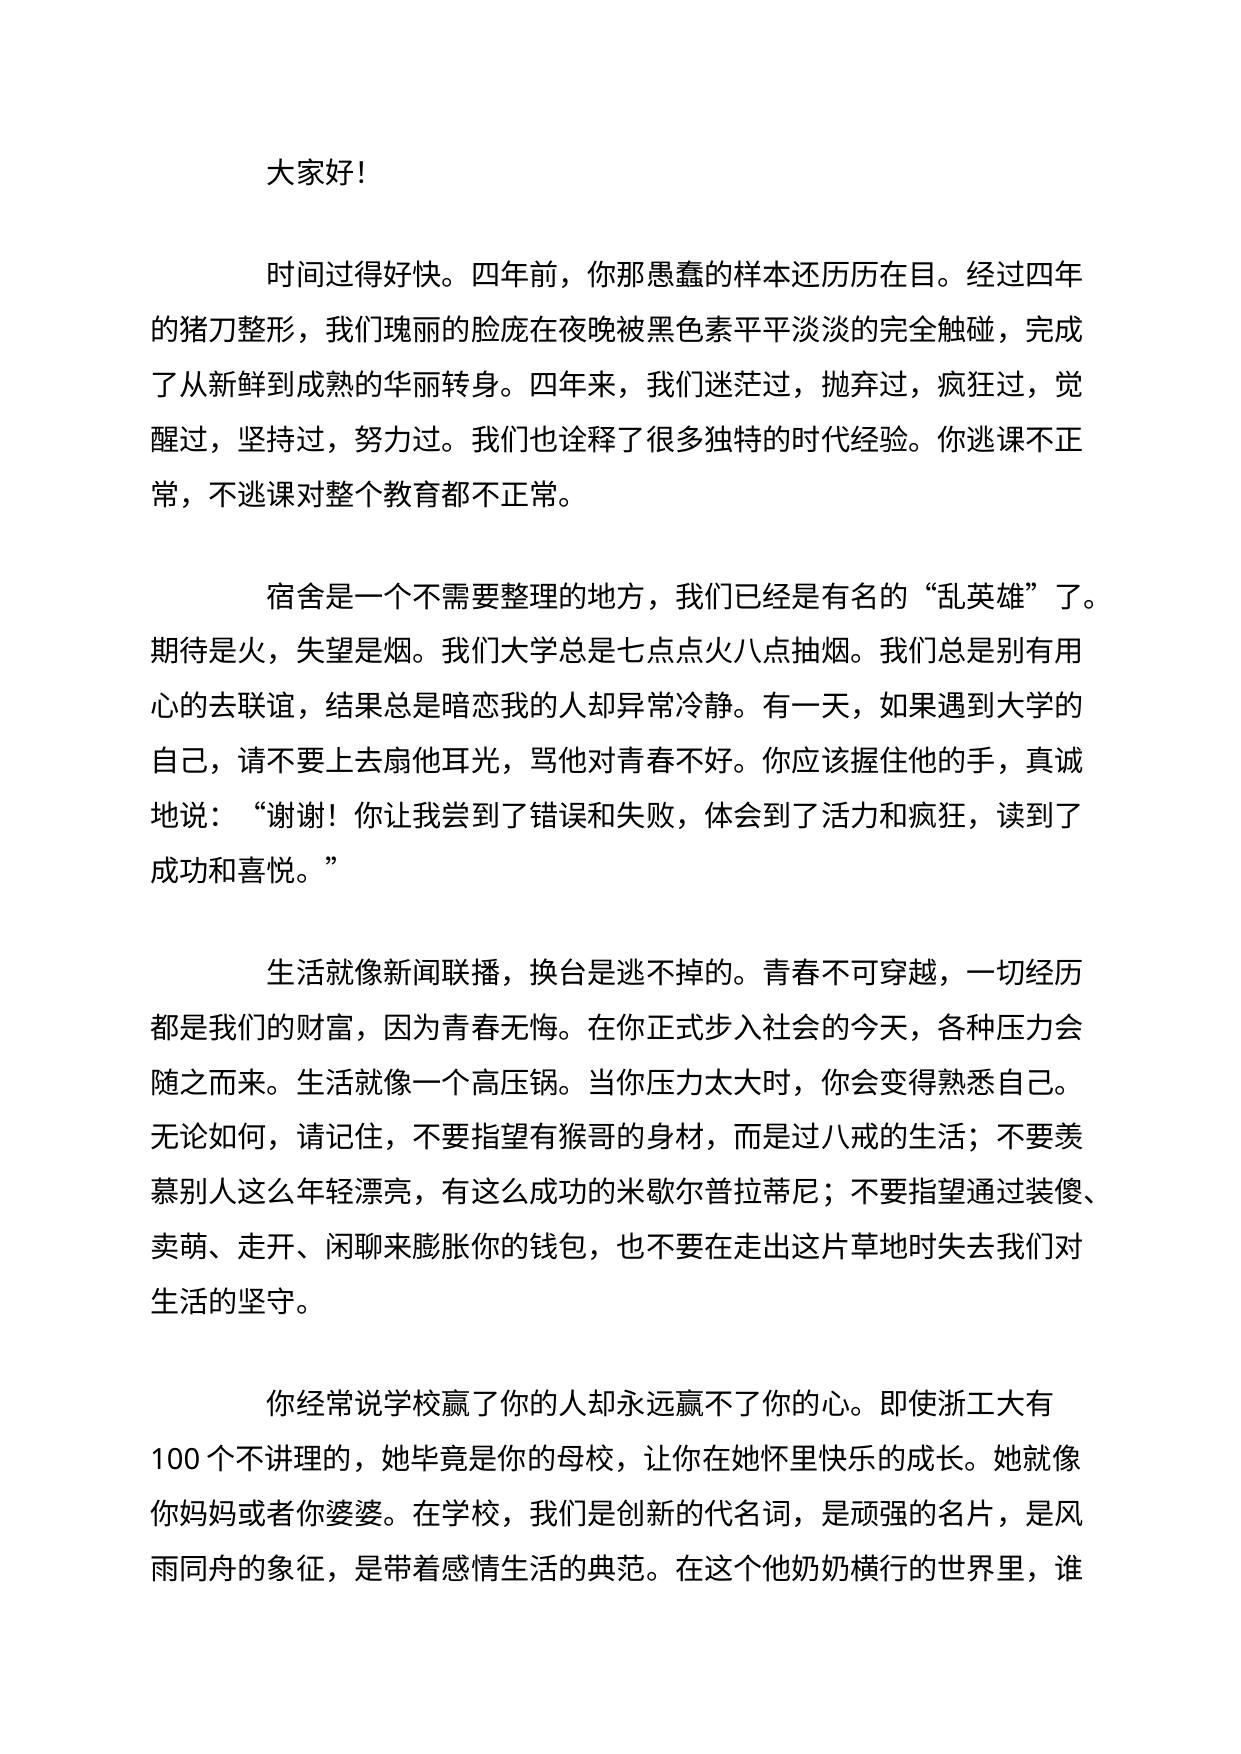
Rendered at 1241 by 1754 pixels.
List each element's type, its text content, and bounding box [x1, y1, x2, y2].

text 大家好！ [150, 150, 1090, 192]
text 宿舍是一个不需要整理的地方，我们已经是有名的“乱英雄”了。期待是火，失望是烟。我们大学总是七点点火八点抽烟。我们总是别有用心的去联谊，结果总是暗恋我的人却异常冷静。有一天，如果遇到大学的自己，请不要上去扇他耳光，骂他对青春不好。你应该握住他的手，真诚地说：“谢谢！你让我尝到了错误和失败，体会到了活力和疯狂，读到了成功和喜悦。” [150, 573, 1090, 890]
text 生活就像新闻联播，换台是逃不掉的。青春不可穿越，一切经历都是我们的财富，因为青春无悔。在你正式步入社会的今天，各种压力会随之而来。生活就像一个高压锅。当你压力太大时，你会变得熟悉自己。无论如何，请记住，不要指望有猴哥的身材，而是过八戒的生活；不要羡慕别人这么年轻漂亮，有这么成功的米歇尔普拉蒂尼；不要指望通过装傻、卖萌、走开、闲聊来膨胀你的钱包，也不要在走出这片草地时失去我们对生活的坚守。 [150, 949, 1090, 1321]
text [150, 1381, 1090, 1588]
text 时间过得好快。四年前，你那愚蠢的样本还历历在目。经过四年的猪刀整形，我们瑰丽的脸庞在夜晚被黑色素平平淡淡的完全触碰，完成了从新鲜到成熟的华丽转身。四年来，我们迷茫过，抛弃过，疯狂过，觉醒过，坚持过，努力过。我们也诠释了很多独特的时代经验。你逃课不正常，不逃课对整个教育都不正常。 [150, 252, 1090, 514]
